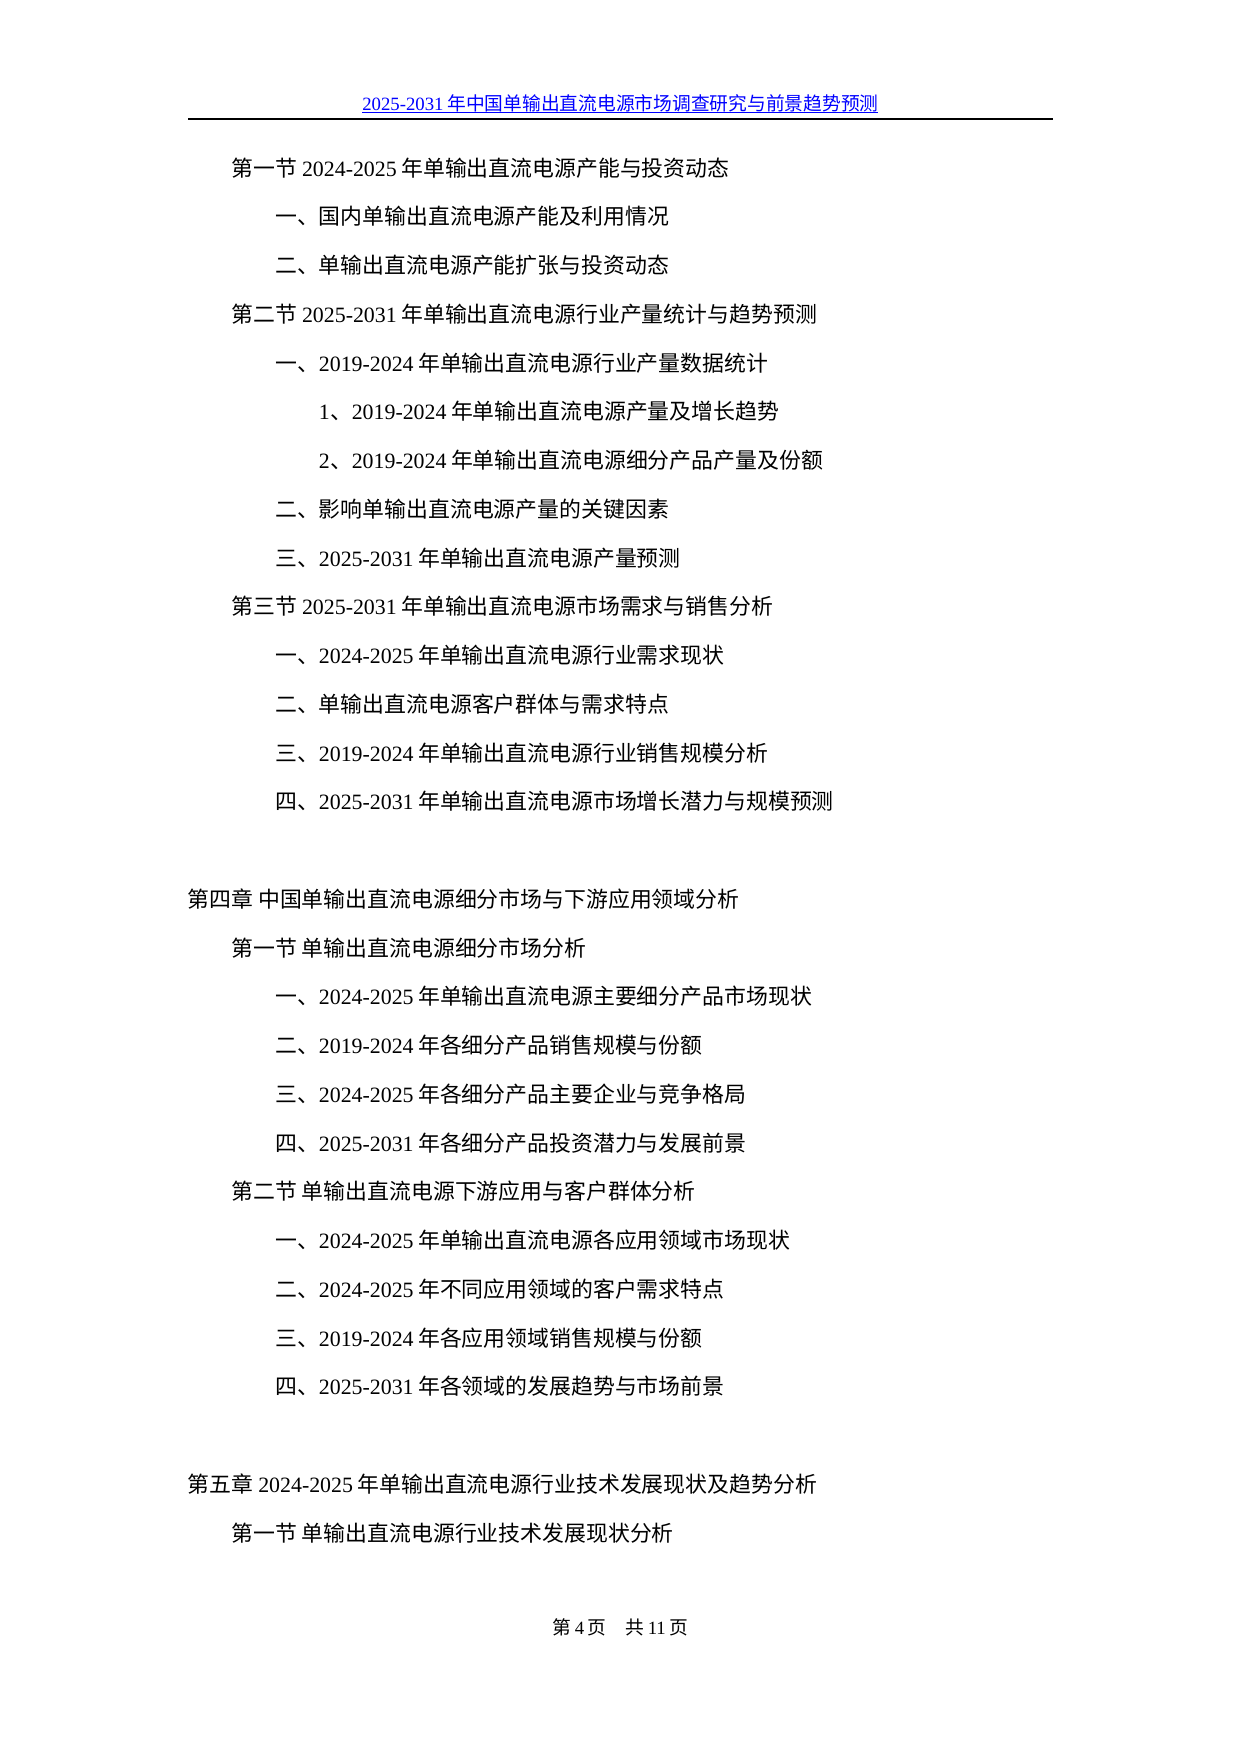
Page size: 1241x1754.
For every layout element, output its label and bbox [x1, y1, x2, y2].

text [187, 150, 1053, 1548]
